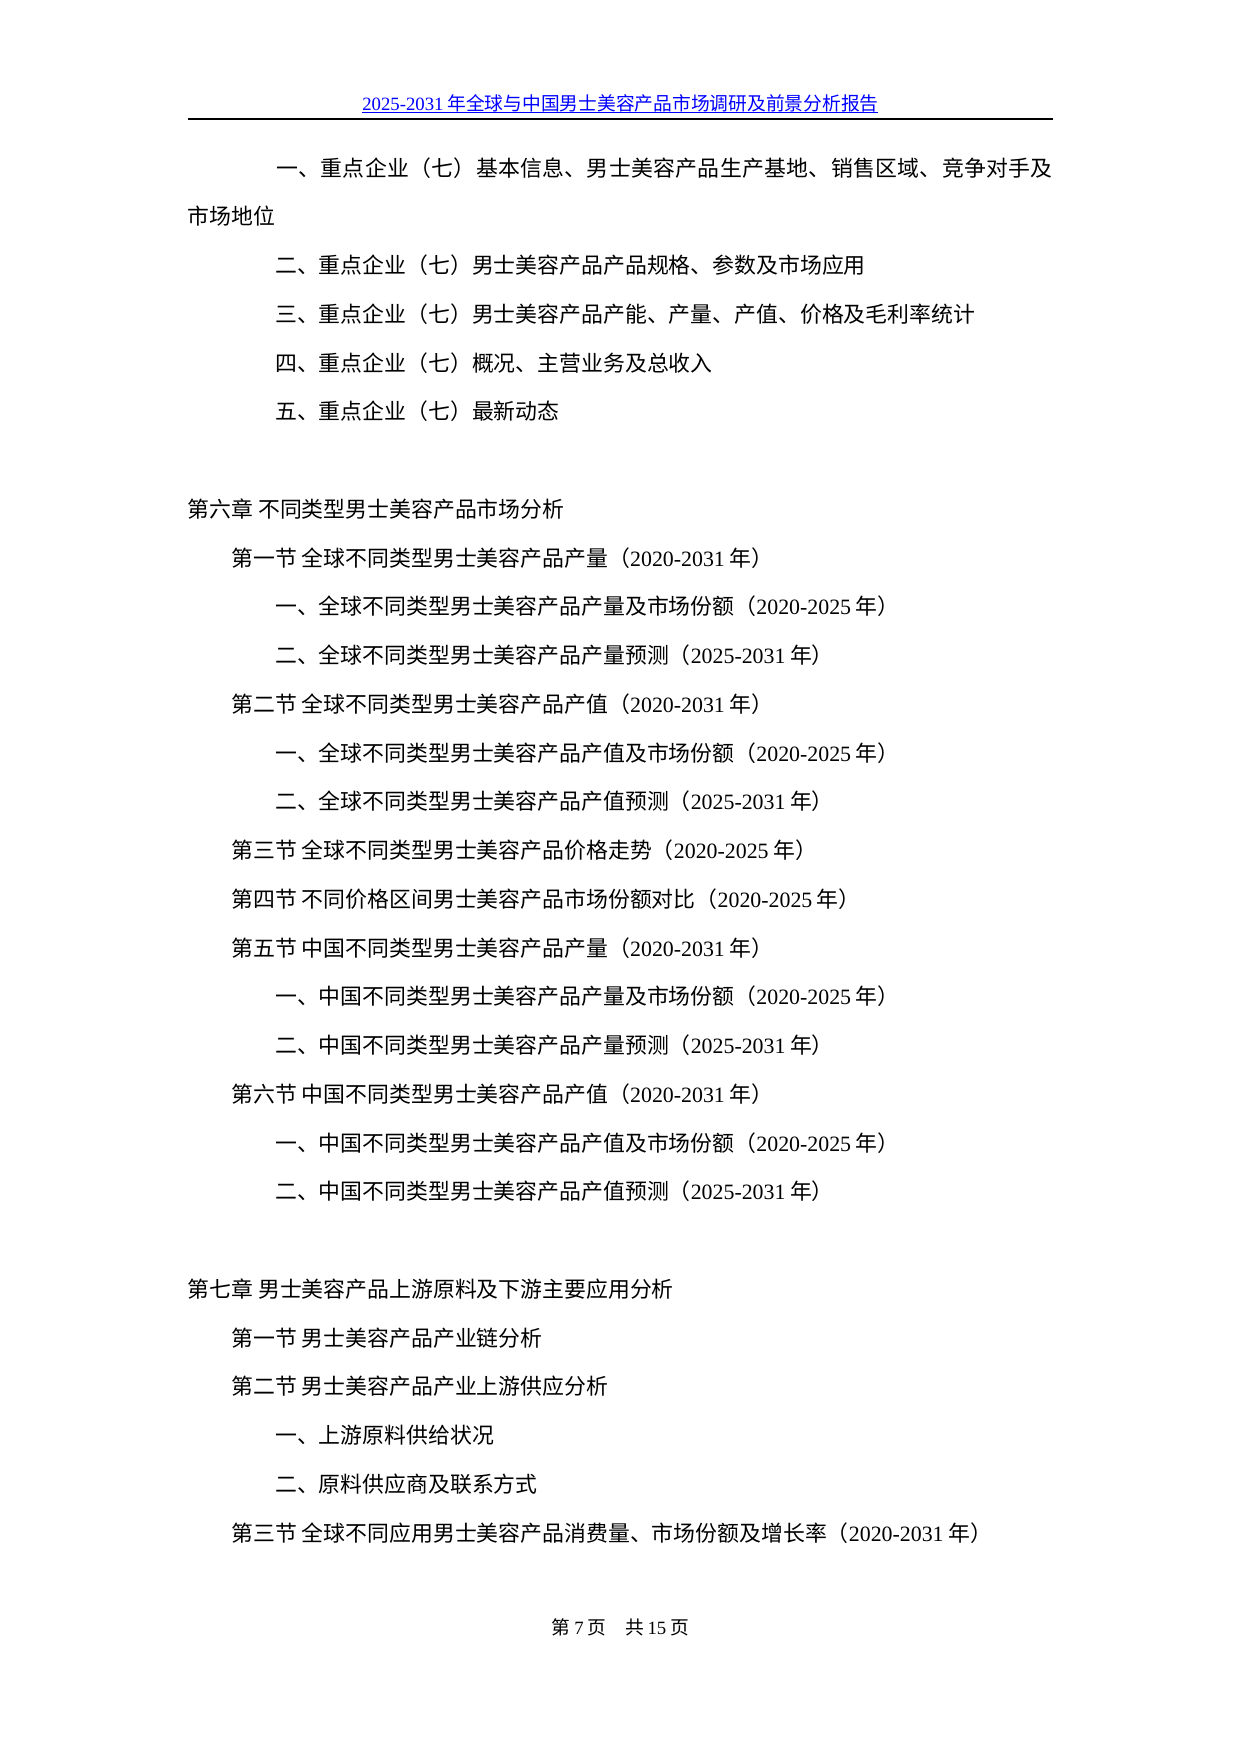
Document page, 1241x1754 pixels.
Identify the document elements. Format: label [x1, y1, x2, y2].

text [187, 150, 1053, 1548]
